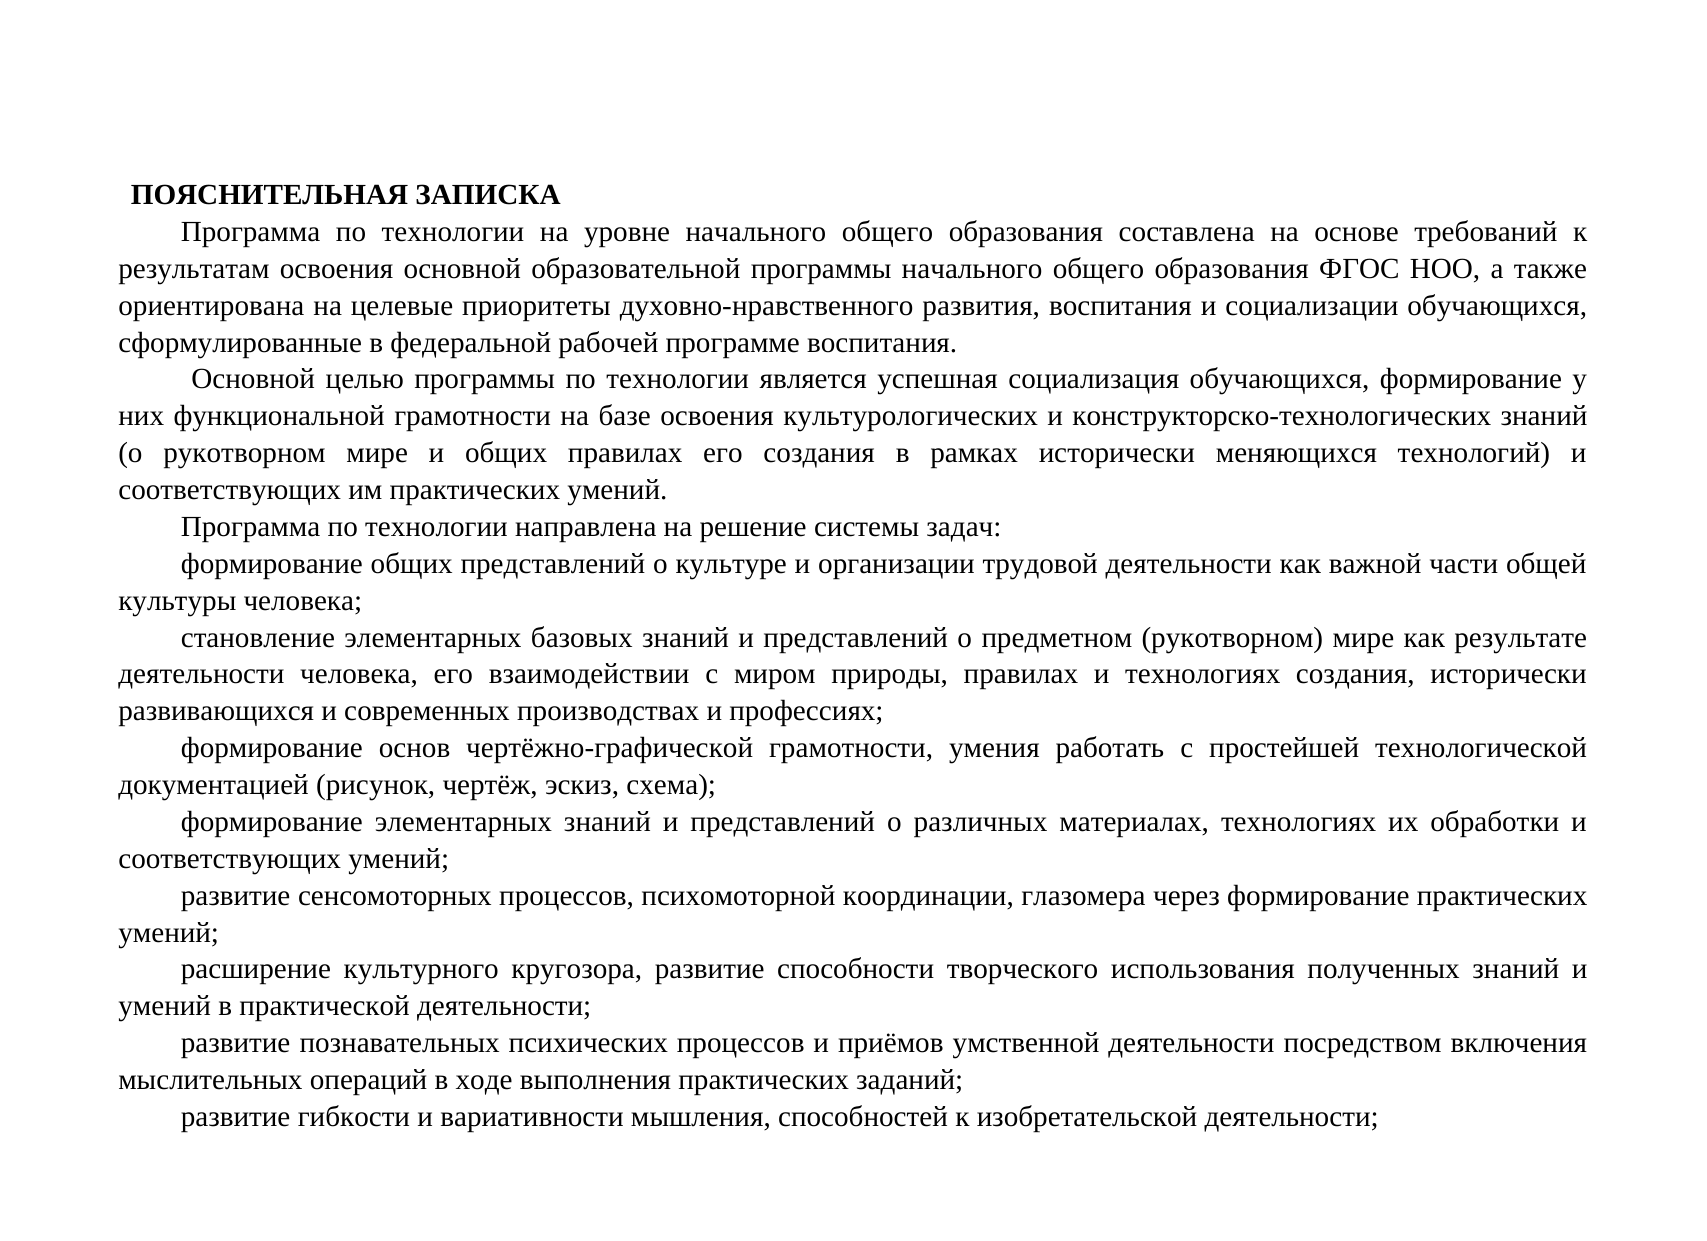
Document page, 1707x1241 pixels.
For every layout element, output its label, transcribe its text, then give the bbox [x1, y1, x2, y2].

text Основной целью программы по технологии является успешная социализация обучающихся, формирование у них функциональной грамотности на базе освоения культурологических и конструкторско-технологических знаний (о рукотворном мире и общих правилах его создания в рамках исторически меняющихся технологий) и соответствующих им практических умений. [118, 362, 1588, 506]
text расширение культурного кругозора, развитие способности творческого использования полученных знаний и умений в практической деятельности; [118, 952, 1588, 1022]
text формирование основ чертёжно-графической грамотности, умения работать с простейшей технологической документацией (рисунок, чертёж, эскиз, схема); [118, 730, 1588, 801]
text становление элементарных базовых знаний и представлений о предметном (рукотворном) мире как результате деятельности человека, его взаимодействии с миром природы, правилах и технологиях создания, исторически развивающихся и современных производствах и профессиях; [118, 620, 1588, 727]
text формирование элементарных знаний и представлений о различных материалах, технологиях их обработки и соответствующих умений; [118, 804, 1588, 874]
text формирование общих представлений о культуре и организации трудовой деятельности как важной части общей культуры человека; [118, 546, 1588, 616]
text Программа по технологии на уровне начального общего образования составлена на основе требований к результатам освоения основной образовательной программы начального общего образования ФГОС НОО, а также ориентирована на целевые приоритеты духовно-нравственного развития, воспитания и социализации обучающихся, сформулированные в федеральной рабочей программе воспитания. [118, 214, 1588, 358]
text развитие сенсомоторных процессов, психомоторной координации, глазомера через формирование практических умений; [118, 878, 1588, 948]
text развитие познавательных психических процессов и приёмов умственной деятельности посредством включения мыслительных операций в ходе выполнения практических заданий; [118, 1025, 1588, 1096]
text Программа по технологии направлена на решение системы задач: [118, 509, 1588, 543]
text развитие гибкости и вариативности мышления, способностей к изобретательской деятельности; [118, 1099, 1588, 1133]
text ​ПОЯСНИТЕЛЬНАЯ ЗАПИСКА [131, 177, 1588, 211]
